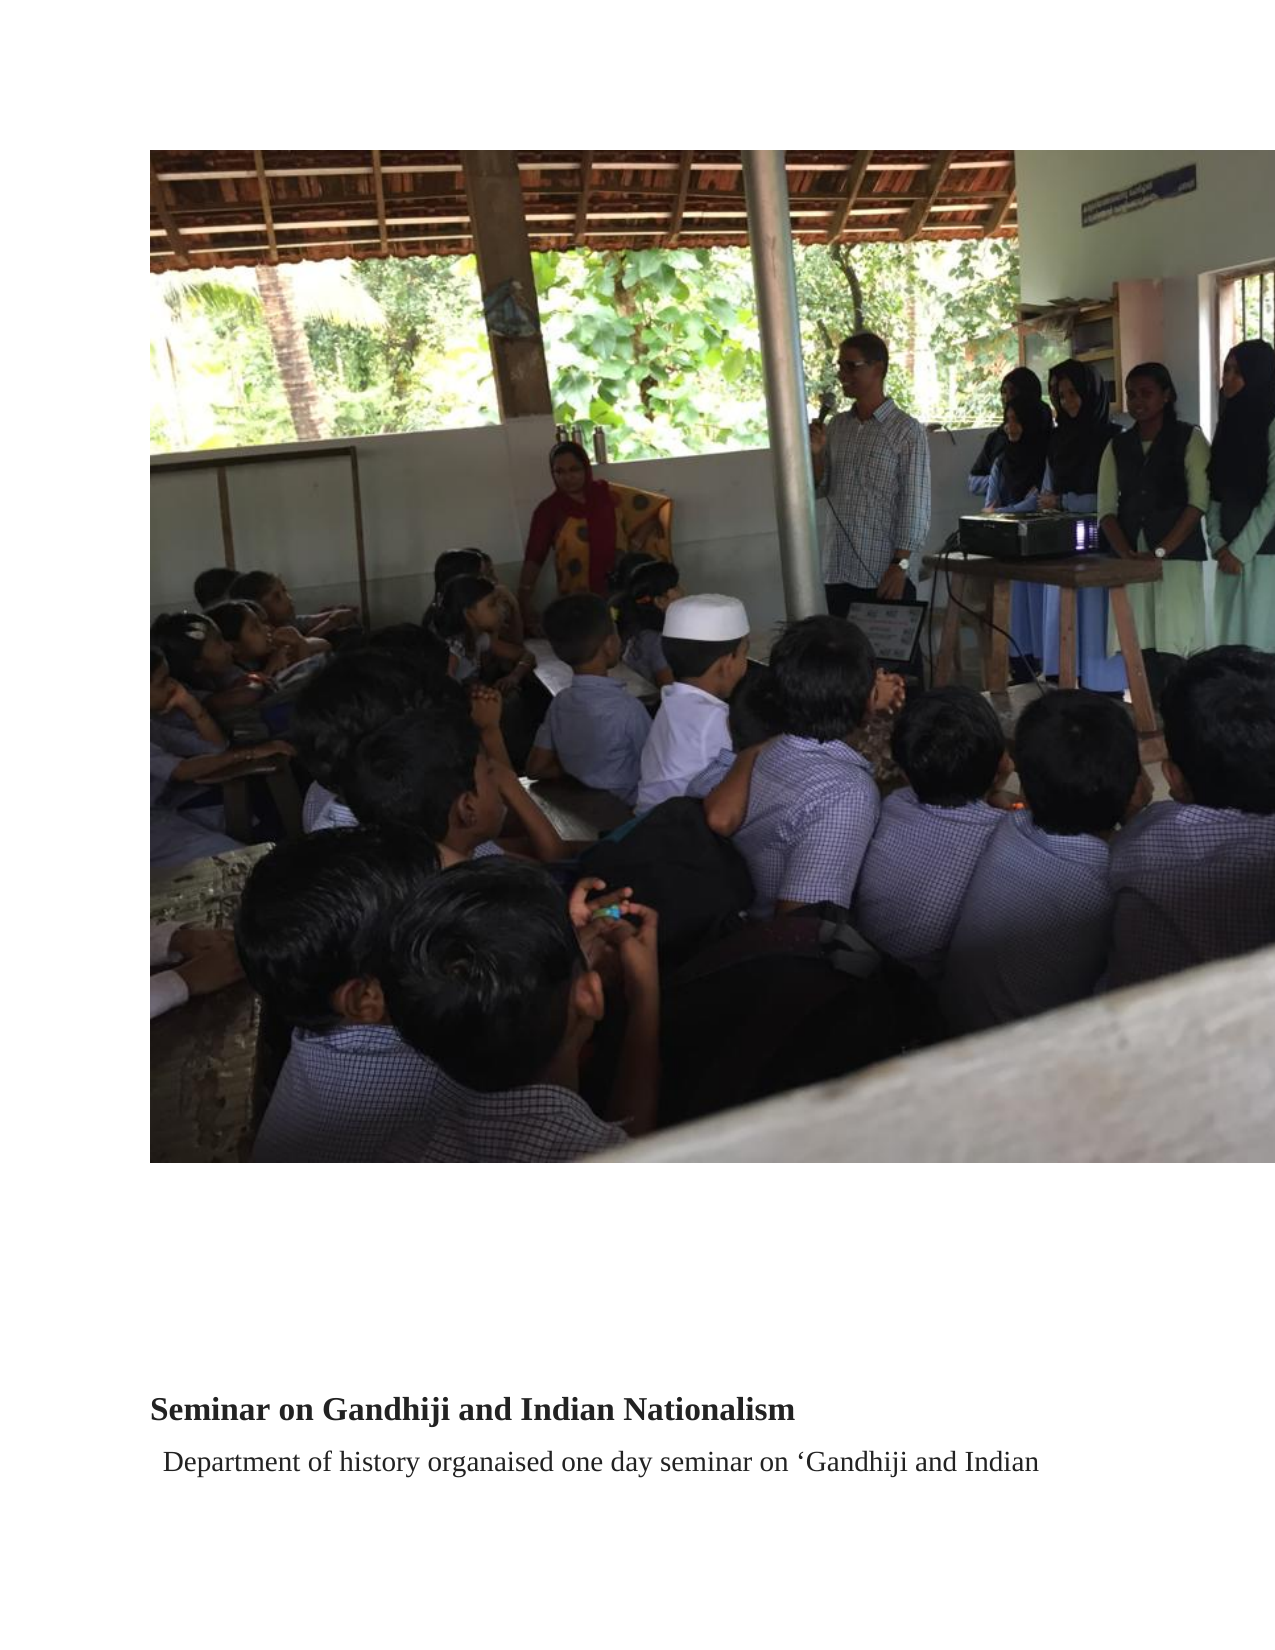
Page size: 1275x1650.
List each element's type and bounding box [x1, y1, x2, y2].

text [150, 1389, 1125, 1478]
picture [150, 150, 1275, 1163]
